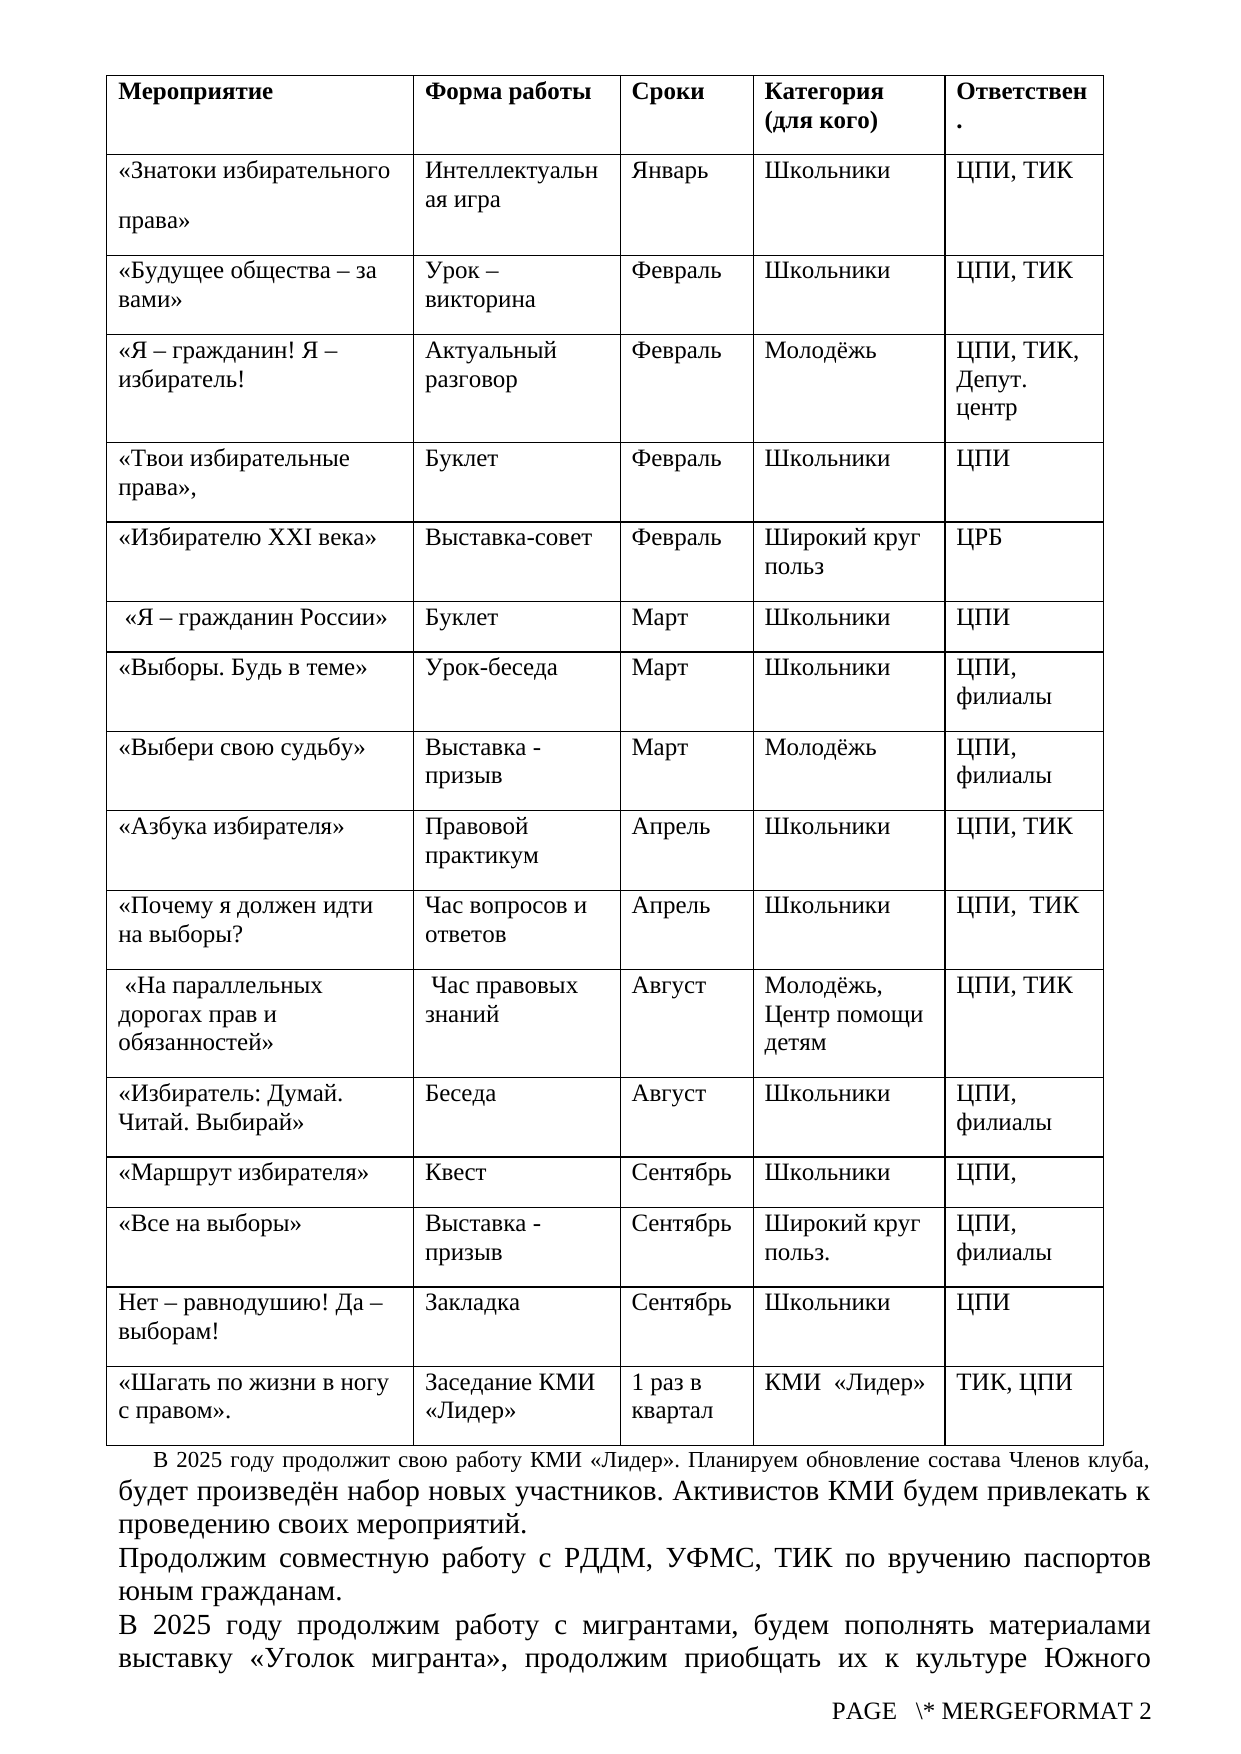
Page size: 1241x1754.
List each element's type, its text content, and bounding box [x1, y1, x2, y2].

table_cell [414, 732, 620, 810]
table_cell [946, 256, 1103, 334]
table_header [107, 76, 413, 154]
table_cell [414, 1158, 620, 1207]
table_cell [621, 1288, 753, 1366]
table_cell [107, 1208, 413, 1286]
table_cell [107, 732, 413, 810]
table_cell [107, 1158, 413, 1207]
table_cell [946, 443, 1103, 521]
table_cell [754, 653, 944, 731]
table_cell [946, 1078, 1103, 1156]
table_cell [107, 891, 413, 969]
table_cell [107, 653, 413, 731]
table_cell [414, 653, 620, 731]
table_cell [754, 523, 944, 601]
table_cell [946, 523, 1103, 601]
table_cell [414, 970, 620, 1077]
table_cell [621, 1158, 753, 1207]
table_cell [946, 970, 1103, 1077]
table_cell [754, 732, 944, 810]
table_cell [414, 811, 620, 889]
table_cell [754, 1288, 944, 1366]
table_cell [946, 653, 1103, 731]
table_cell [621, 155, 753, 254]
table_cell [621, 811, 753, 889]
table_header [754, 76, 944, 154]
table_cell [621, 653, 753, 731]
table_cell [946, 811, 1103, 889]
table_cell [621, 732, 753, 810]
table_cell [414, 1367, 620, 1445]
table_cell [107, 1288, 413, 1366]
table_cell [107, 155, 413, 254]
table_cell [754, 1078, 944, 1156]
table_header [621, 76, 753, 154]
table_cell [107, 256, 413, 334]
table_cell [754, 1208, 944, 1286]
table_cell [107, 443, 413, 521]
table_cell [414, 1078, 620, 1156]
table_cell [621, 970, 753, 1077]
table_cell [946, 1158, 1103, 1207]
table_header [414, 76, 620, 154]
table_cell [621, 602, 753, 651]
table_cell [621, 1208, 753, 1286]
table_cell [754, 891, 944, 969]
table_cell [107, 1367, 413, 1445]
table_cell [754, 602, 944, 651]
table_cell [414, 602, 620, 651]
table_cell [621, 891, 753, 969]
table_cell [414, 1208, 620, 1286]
text В 2025 году продолжит свою работу КМИ «Лидер». Планируем обновление состава Членов клуба, будет произведён набор новых участников. Активистов КМИ будем привлекать к проведению своих мероприятий. [118, 1446, 1152, 1540]
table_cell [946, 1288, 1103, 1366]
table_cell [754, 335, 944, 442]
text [118, 1607, 1152, 1674]
text Продолжим совместную работу с РДДМ, УФМС, ТИК по вручению паспортов юным гражданам. [118, 1540, 1152, 1607]
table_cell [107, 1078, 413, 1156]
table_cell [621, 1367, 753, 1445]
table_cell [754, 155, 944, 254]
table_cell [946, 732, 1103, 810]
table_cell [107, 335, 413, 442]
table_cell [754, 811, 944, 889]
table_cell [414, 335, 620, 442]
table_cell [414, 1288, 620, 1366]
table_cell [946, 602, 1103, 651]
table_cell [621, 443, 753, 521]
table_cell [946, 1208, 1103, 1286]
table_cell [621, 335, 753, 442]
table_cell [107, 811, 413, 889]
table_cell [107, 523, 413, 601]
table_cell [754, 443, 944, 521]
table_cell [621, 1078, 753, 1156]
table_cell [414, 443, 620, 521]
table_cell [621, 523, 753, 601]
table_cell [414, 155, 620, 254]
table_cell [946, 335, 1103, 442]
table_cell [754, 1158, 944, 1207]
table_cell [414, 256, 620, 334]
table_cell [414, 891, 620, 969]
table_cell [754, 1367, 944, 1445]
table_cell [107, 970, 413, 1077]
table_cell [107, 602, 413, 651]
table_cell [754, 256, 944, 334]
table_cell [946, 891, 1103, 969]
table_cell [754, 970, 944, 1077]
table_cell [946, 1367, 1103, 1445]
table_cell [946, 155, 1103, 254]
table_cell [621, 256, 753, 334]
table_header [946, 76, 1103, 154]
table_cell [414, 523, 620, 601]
